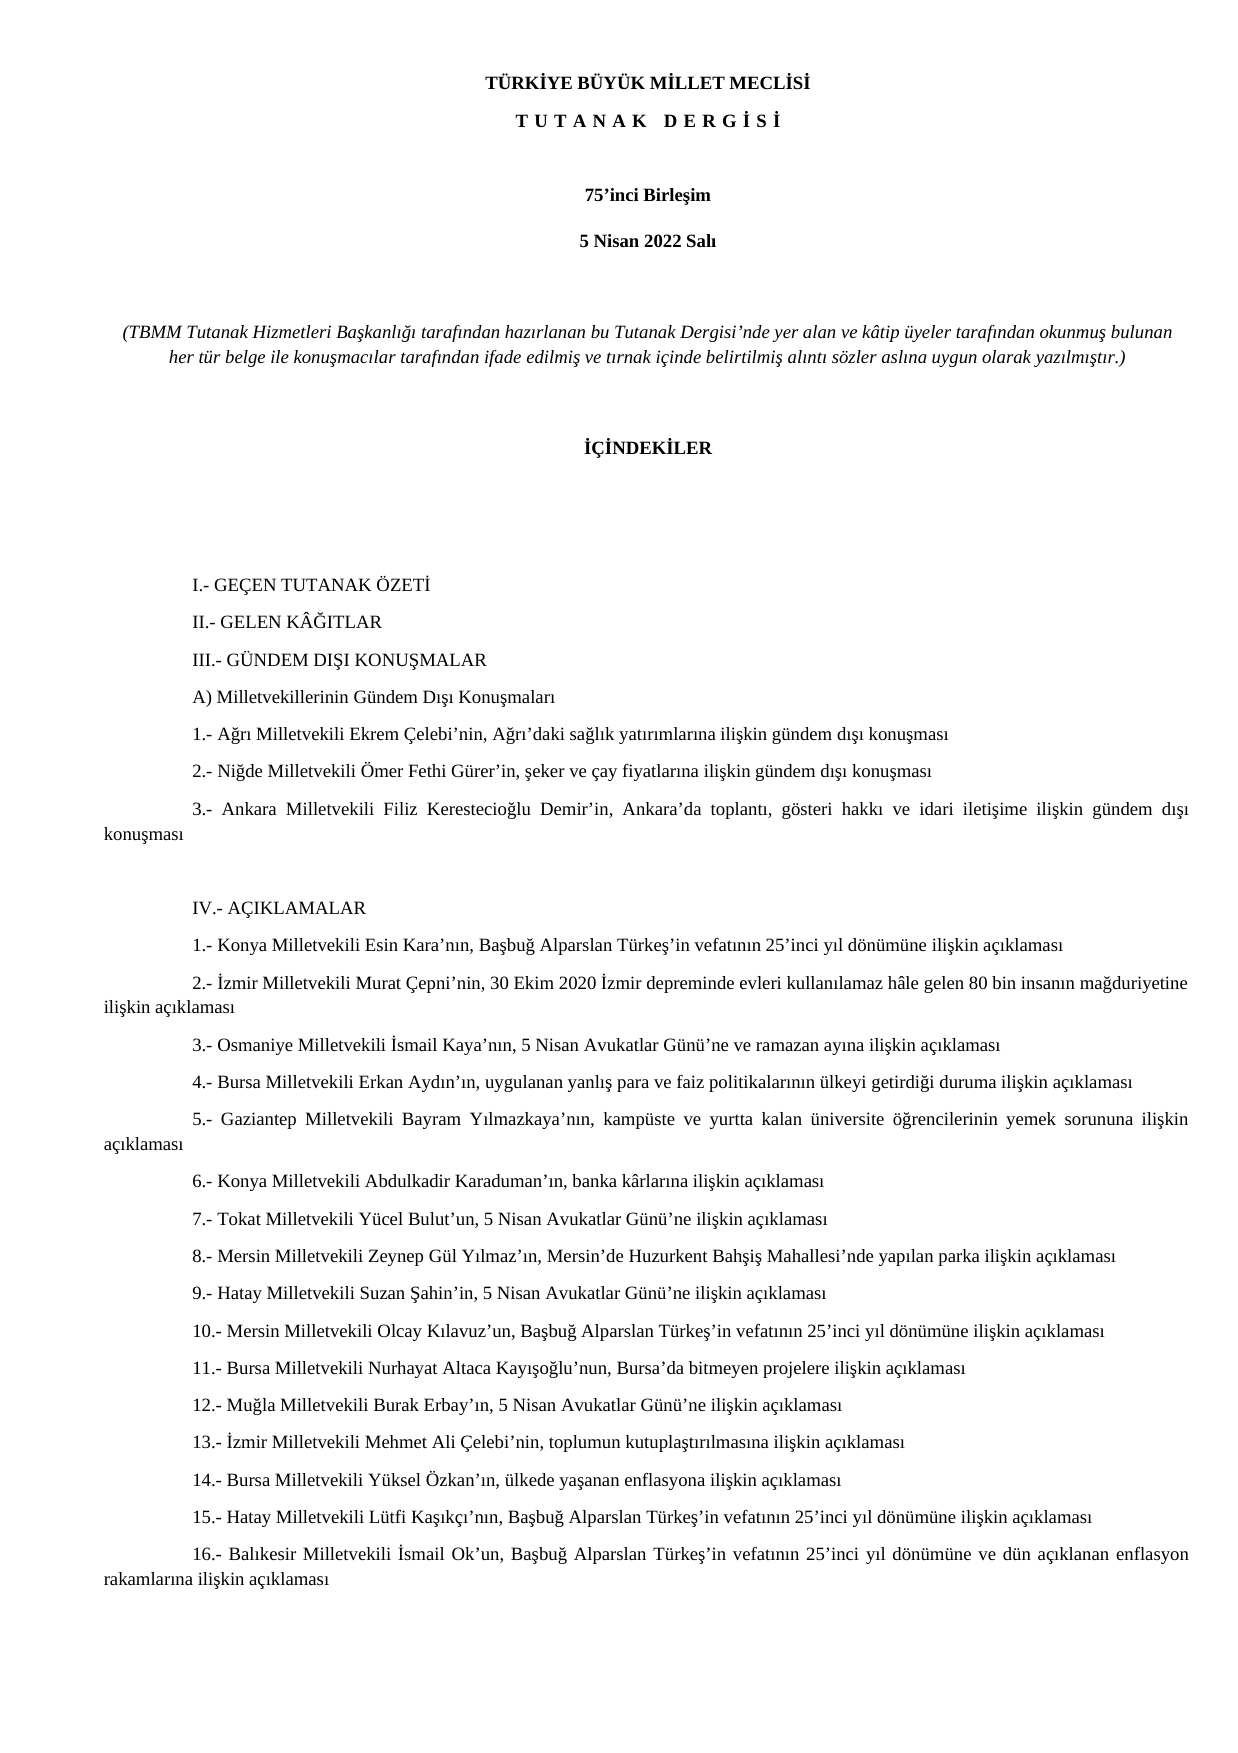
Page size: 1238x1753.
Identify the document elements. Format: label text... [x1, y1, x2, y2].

text 2.- Niğde Milletvekili Ömer Fethi Gürer’in, şeker ve çay fiyatlarına ilişkin gündem dışı konuşması [103, 760, 1190, 782]
text I.- GEÇEN TUTANAK ÖZETİ [103, 574, 1190, 595]
text 13.- İzmir Milletvekili Mehmet Ali Çelebi’nin, toplumun kutuplaştırılmasına ilişkin açıklaması [103, 1431, 1190, 1453]
text 16.- Balıkesir Milletvekili İsmail Ok’un, Başbuğ Alparslan Türkeş’in vefatının 25’inci yıl dönümüne ve dün açıklanan enflasyon rakamlarına ilişkin açıklaması [103, 1543, 1190, 1589]
text 1.- Konya Milletvekili Esin Kara’nın, Başbuğ Alparslan Türkeş’in vefatının 25’inci yıl dönümüne ilişkin açıklaması [103, 934, 1190, 956]
text 75’inci Birleşim [112, 184, 1184, 206]
text 2.- İzmir Milletvekili Murat Çepni’nin, 30 Ekim 2020 İzmir depreminde evleri kullanılamaz hâle gelen 80 bin insanın mağduriyetine ilişkin açıklaması [103, 972, 1190, 1018]
text 7.- Tokat Milletvekili Yücel Bulut’un, 5 Nisan Avukatlar Günü’ne ilişkin açıklaması [103, 1208, 1190, 1229]
text A) Milletvekillerinin Gündem Dışı Konuşmaları [103, 686, 1190, 707]
text II.- GELEN KÂĞITLAR [103, 611, 1190, 633]
text 10.- Mersin Milletvekili Olcay Kılavuz’un, Başbuğ Alparslan Türkeş’in vefatının 25’inci yıl dönümüne ilişkin açıklaması [103, 1319, 1190, 1341]
text 5 Nisan 2022 Salı [112, 230, 1184, 251]
text 14.- Bursa Milletvekili Yüksel Özkan’ın, ülkede yaşanan enflasyona ilişkin açıklaması [103, 1469, 1190, 1490]
text 1.- Ağrı Milletvekili Ekrem Çelebi’nin, Ağrı’daki sağlık yatırımlarına ilişkin gündem dışı konuşması [103, 723, 1190, 744]
text 4.- Bursa Milletvekili Erkan Aydın’ın, uygulanan yanlış para ve faiz politikalarının ülkeyi getirdiği duruma ilişkin açıklaması [103, 1071, 1190, 1092]
text 12.- Muğla Milletvekili Burak Erbay’ın, 5 Nisan Avukatlar Günü’ne ilişkin açıklaması [103, 1394, 1190, 1416]
text (TBMM Tutanak Hizmetleri Başkanlığı tarafından hazırlanan bu Tutanak Dergisi’nde yer alan ve kâtip üyeler tarafından okunmuş bulunan her tür belge ile konuşmacılar tarafından ifade edilmiş ve tırnak içinde belirtilmiş alıntı sözler aslına uygun olarak yazılmıştır.) [112, 321, 1184, 367]
text 8.- Mersin Milletvekili Zeynep Gül Yılmaz’ın, Mersin’de Huzurkent Bahşiş Mahallesi’nde yapılan parka ilişkin açıklaması [103, 1245, 1190, 1266]
text III.- GÜNDEM DIŞI KONUŞMALAR [103, 648, 1190, 670]
text İÇİNDEKİLER [112, 437, 1184, 458]
text IV.- AÇIKLAMALAR [103, 897, 1190, 918]
text TUTANAK DERGİSİ [112, 109, 1184, 131]
text 9.- Hatay Milletvekili Suzan Şahin’in, 5 Nisan Avukatlar Günü’ne ilişkin açıklaması [103, 1282, 1190, 1304]
text 11.- Bursa Milletvekili Nurhayat Altaca Kayışoğlu’nun, Bursa’da bitmeyen projelere ilişkin açıklaması [103, 1357, 1190, 1378]
text 15.- Hatay Milletvekili Lütfi Kaşıkçı’nın, Başbuğ Alparslan Türkeş’in vefatının 25’inci yıl dönümüne ilişkin açıklaması [103, 1506, 1190, 1527]
text 3.- Osmaniye Milletvekili İsmail Kaya’nın, 5 Nisan Avukatlar Günü’ne ve ramazan ayına ilişkin açıklaması [103, 1034, 1190, 1055]
text 6.- Konya Milletvekili Abdulkadir Karaduman’ın, banka kârlarına ilişkin açıklaması [103, 1170, 1190, 1192]
text 3.- Ankara Milletvekili Filiz Kerestecioğlu Demir’in, Ankara’da toplantı, gösteri hakkı ve idari iletişime ilişkin gündem dışı konuşması [103, 798, 1190, 844]
text TÜRKİYE BÜYÜK MİLLET MECLİSİ [112, 72, 1184, 94]
text 5.- Gaziantep Milletvekili Bayram Yılmazkaya’nın, kampüste ve yurtta kalan üniversite öğrencilerinin yemek sorununa ilişkin açıklaması [103, 1108, 1190, 1154]
